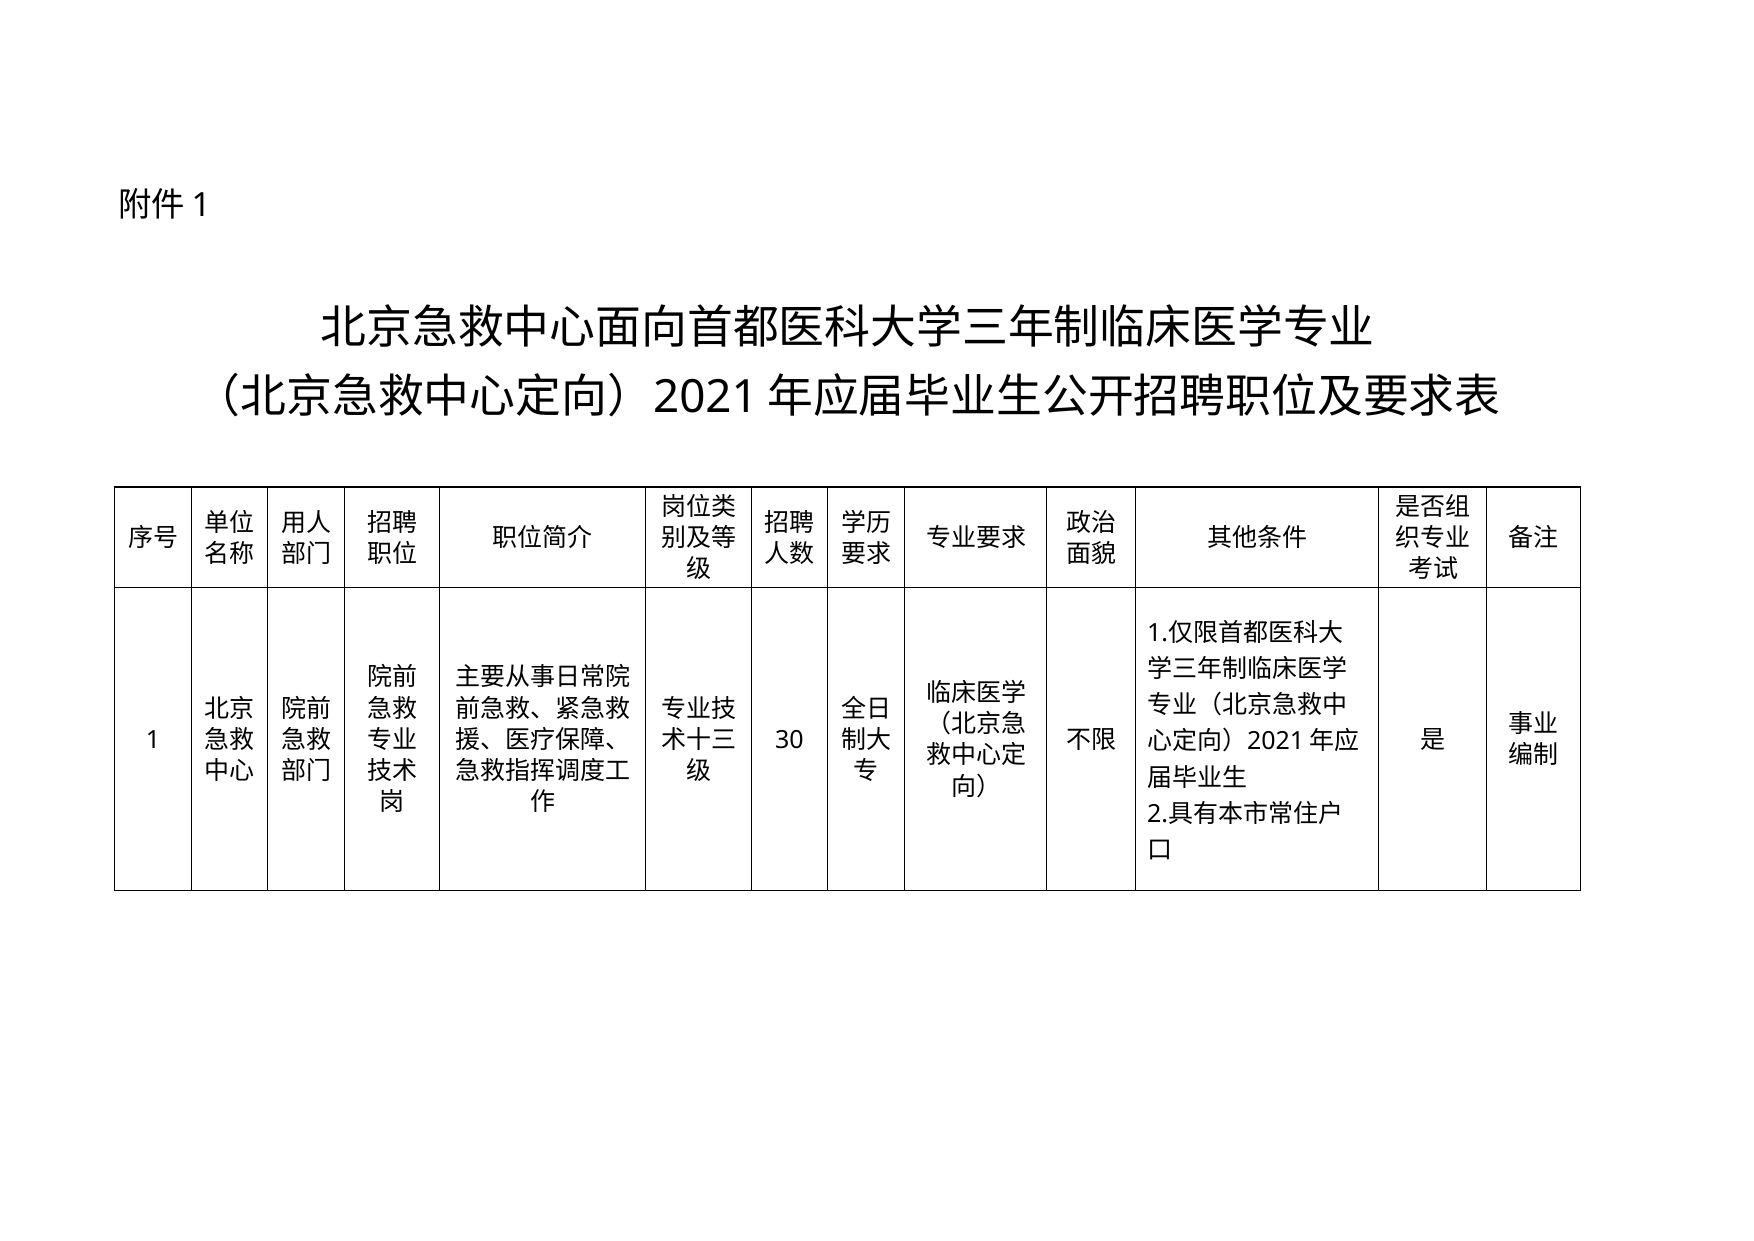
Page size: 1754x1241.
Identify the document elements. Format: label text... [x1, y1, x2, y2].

table_cell 不限 [1047, 588, 1135, 890]
table_header 岗位类别及等级 [646, 488, 751, 587]
table_header 是否组织专业考试 [1379, 488, 1486, 587]
table_cell 全日制大专 [828, 588, 904, 890]
table_header 序号 [115, 488, 191, 587]
table_header 招聘职位 [345, 488, 439, 587]
table_cell 专业技术十三级 [646, 588, 751, 890]
table_cell 院前急救部门 [268, 588, 344, 890]
table_cell 是 [1379, 588, 1486, 890]
text 附件1 [118, 167, 1577, 229]
table_header 职位简介 [440, 488, 645, 587]
table_header 用人部门 [268, 488, 344, 587]
table_header 其他条件 [1136, 488, 1378, 587]
table_cell 院前急救专业技术岗 [345, 588, 439, 890]
text 北京急救中心面向首都医科大学三年制临床医学专业 [118, 289, 1577, 358]
table_cell 事业编制 [1487, 588, 1580, 890]
table_cell 30 [752, 588, 827, 890]
table_header 单位名称 [192, 488, 267, 587]
text （北京急救中心定向）2021年应届毕业生公开招聘职位及要求表 [118, 358, 1577, 426]
table_header 招聘人数 [752, 488, 827, 587]
table_header 专业要求 [905, 488, 1046, 587]
table_cell 1 [115, 588, 191, 890]
table_cell 1.仅限首都医科大学三年制临床医学专业（北京急救中心定向）2021年应届毕业生 2.具有本市常住户口 [1136, 588, 1378, 890]
table_cell 临床医学（北京急救中心定向） [905, 588, 1046, 890]
table_header 备注 [1487, 488, 1580, 587]
table_header 学历要求 [828, 488, 904, 587]
table_header 政治面貌 [1047, 488, 1135, 587]
table_cell 北京急救中心 [192, 588, 267, 890]
table_cell 主要从事日常院前急救、紧急救援、医疗保障、急救指挥调度工作 [440, 588, 645, 890]
